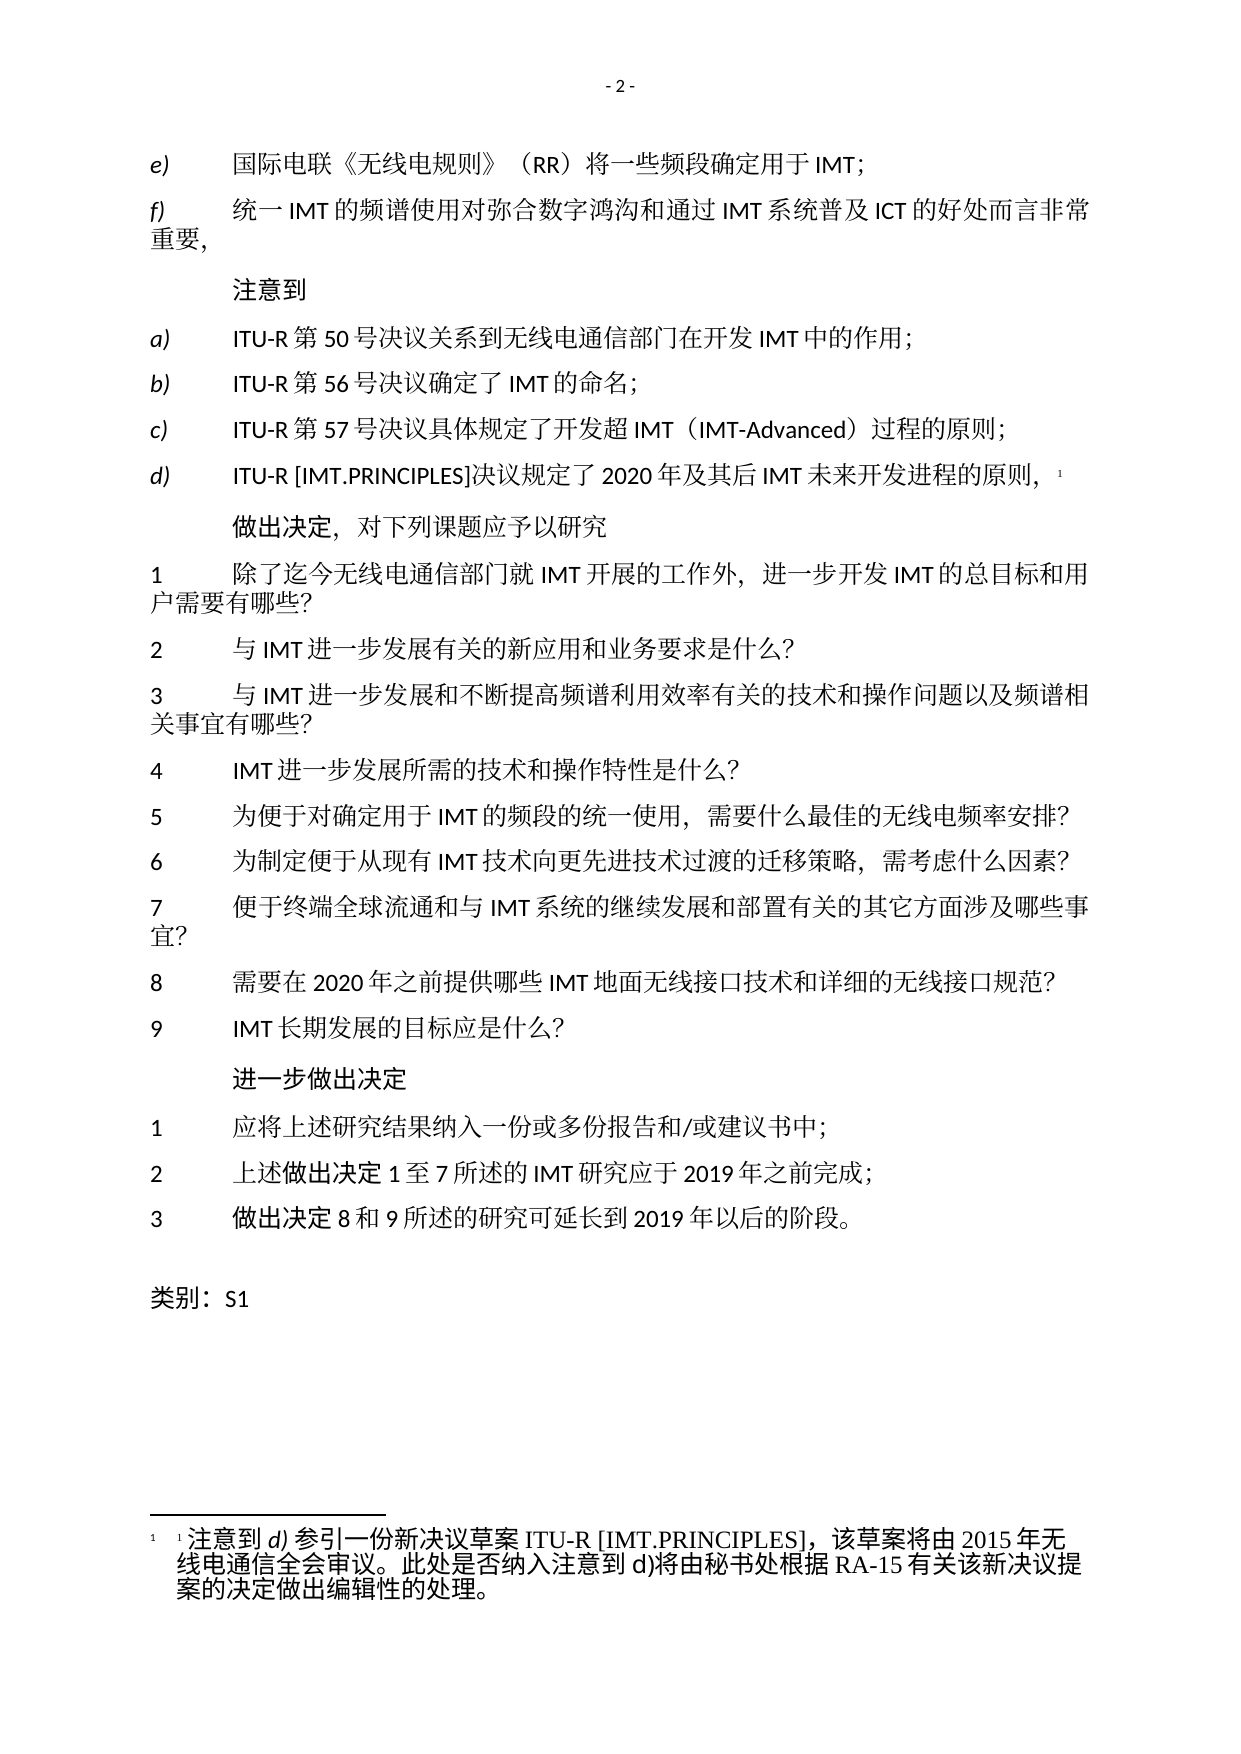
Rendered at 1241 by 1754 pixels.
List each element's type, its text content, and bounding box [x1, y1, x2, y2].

text 3 做出决定8和9所述的研究可延长到2019年以后的阶段。 [150, 1204, 1090, 1234]
text 5 为便于对确定用于IMT的频段的统一使用，需要什么最佳的无线电频率安排？ [150, 802, 1090, 831]
text 4 IMT进一步发展所需的技术和操作特性是什么？ [150, 756, 1090, 785]
text 做出决定，对下列课题应予以研究 [233, 507, 1090, 543]
text a) ITU-R第50号决议关系到无线电通信部门在开发IMT中的作用； [150, 324, 1090, 353]
text 2 上述做出决定1至7所述的IMT研究应于2019年之前完成； [150, 1159, 1090, 1188]
text 8 需要在2020年之前提供哪些IMT地面无线接口技术和详细的无线接口规范？ [150, 968, 1090, 997]
text f) 统一IMT的频谱使用对弥合数字鸿沟和通过IMT系统普及ICT的好处而言非常重要， [150, 196, 1090, 254]
text c) ITU-R第57号决议具体规定了开发超IMT（IMT-Advanced）过程的原则； [150, 415, 1090, 444]
text d) ITU-R [IMT.PRINCIPLES]决议规定了2020年及其后IMT未来开发进程的原则，1 [150, 461, 1090, 490]
text 2 与IMT进一步发展有关的新应用和业务要求是什么？ [150, 635, 1090, 664]
text 9 IMT长期发展的目标应是什么？ [150, 1014, 1090, 1043]
text 注意到 [233, 271, 1090, 307]
text 3 与IMT进一步发展和不断提高频谱利用效率有关的技术和操作问题以及频谱相关事宜有哪些？ [150, 681, 1090, 739]
text 1 应将上述研究结果纳入一份或多份报告和/或建议书中； [150, 1113, 1090, 1142]
text e) 国际电联《无线电规则》（RR）将一些频段确定用于IMT； [150, 150, 1090, 179]
text 6 为制定便于从现有IMT技术向更先进技术过渡的迁移策略，需考虑什么因素？ [150, 847, 1090, 877]
text 7 便于终端全球流通和与IMT系统的继续发展和部置有关的其它方面涉及哪些事宜？ [150, 893, 1090, 952]
text 1 除了迄今无线电通信部门就IMT开展的工作外，进一步开发IMT的总目标和用户需要有哪些？ [150, 560, 1090, 618]
text 进一步做出决定 [233, 1060, 1090, 1096]
text 类别：S1 [150, 1284, 1090, 1313]
text b) ITU-R第56号决议确定了IMT的命名； [150, 369, 1090, 399]
